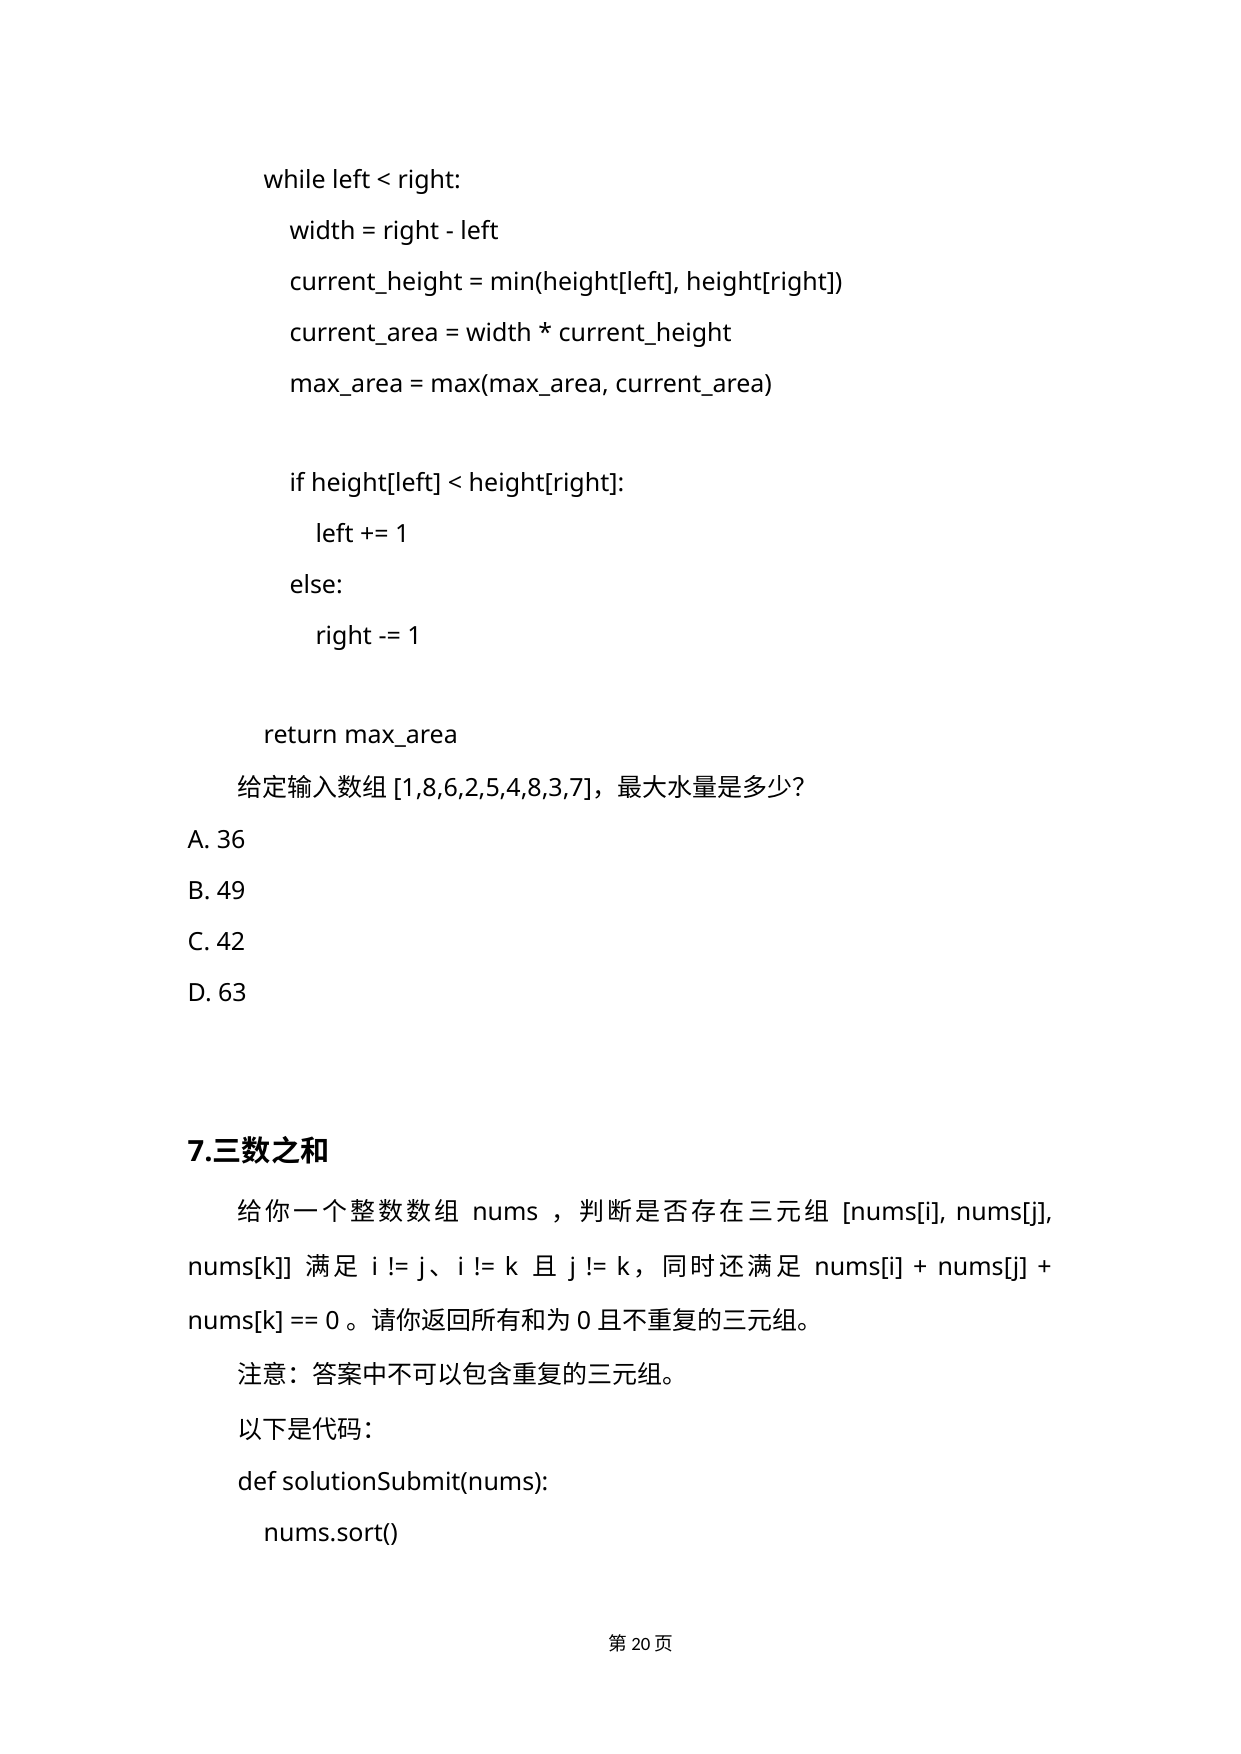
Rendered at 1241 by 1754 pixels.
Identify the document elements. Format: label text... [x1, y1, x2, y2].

list 以下是代码： [187, 1409, 1053, 1445]
list max_area = max(max_area, current_area) [187, 366, 1053, 400]
list A. 36 [187, 822, 1053, 856]
list if height[left] < height[right]: [187, 465, 1053, 499]
list 7.三数之和 [187, 1128, 1053, 1170]
list D. 63 [187, 975, 1053, 1009]
list right -= 1 [187, 618, 1053, 652]
list while left < right: [187, 162, 1053, 196]
list current_height = min(height[left], height[right]) [187, 264, 1053, 298]
list 给定输入数组 [1,8,6,2,5,4,8,3,7]，最大水量是多少？ [187, 767, 1053, 804]
list C. 42 [187, 924, 1053, 958]
list left += 1 [187, 516, 1053, 550]
list B. 49 [187, 873, 1053, 907]
list else: [187, 567, 1053, 601]
list 注意：答案中不可以包含重复的三元组。 [187, 1355, 1053, 1391]
list return max_area [187, 716, 1053, 750]
list width = right - left [187, 213, 1053, 247]
list def solutionSubmit(nums): [187, 1463, 1053, 1497]
list current_area = width * current_height [187, 315, 1053, 349]
list 给你一个整数数组 nums ，判断是否存在三元组 [nums[i], nums[j], nums[k]] 满足 i != j、i != k 且 j != k，同时还满足 nums[i] + nums[j] + nums[k] == 0 。请你返回所有和为 0 且不重复的三元组。 [187, 1192, 1053, 1337]
list nums.sort() [187, 1514, 1053, 1548]
